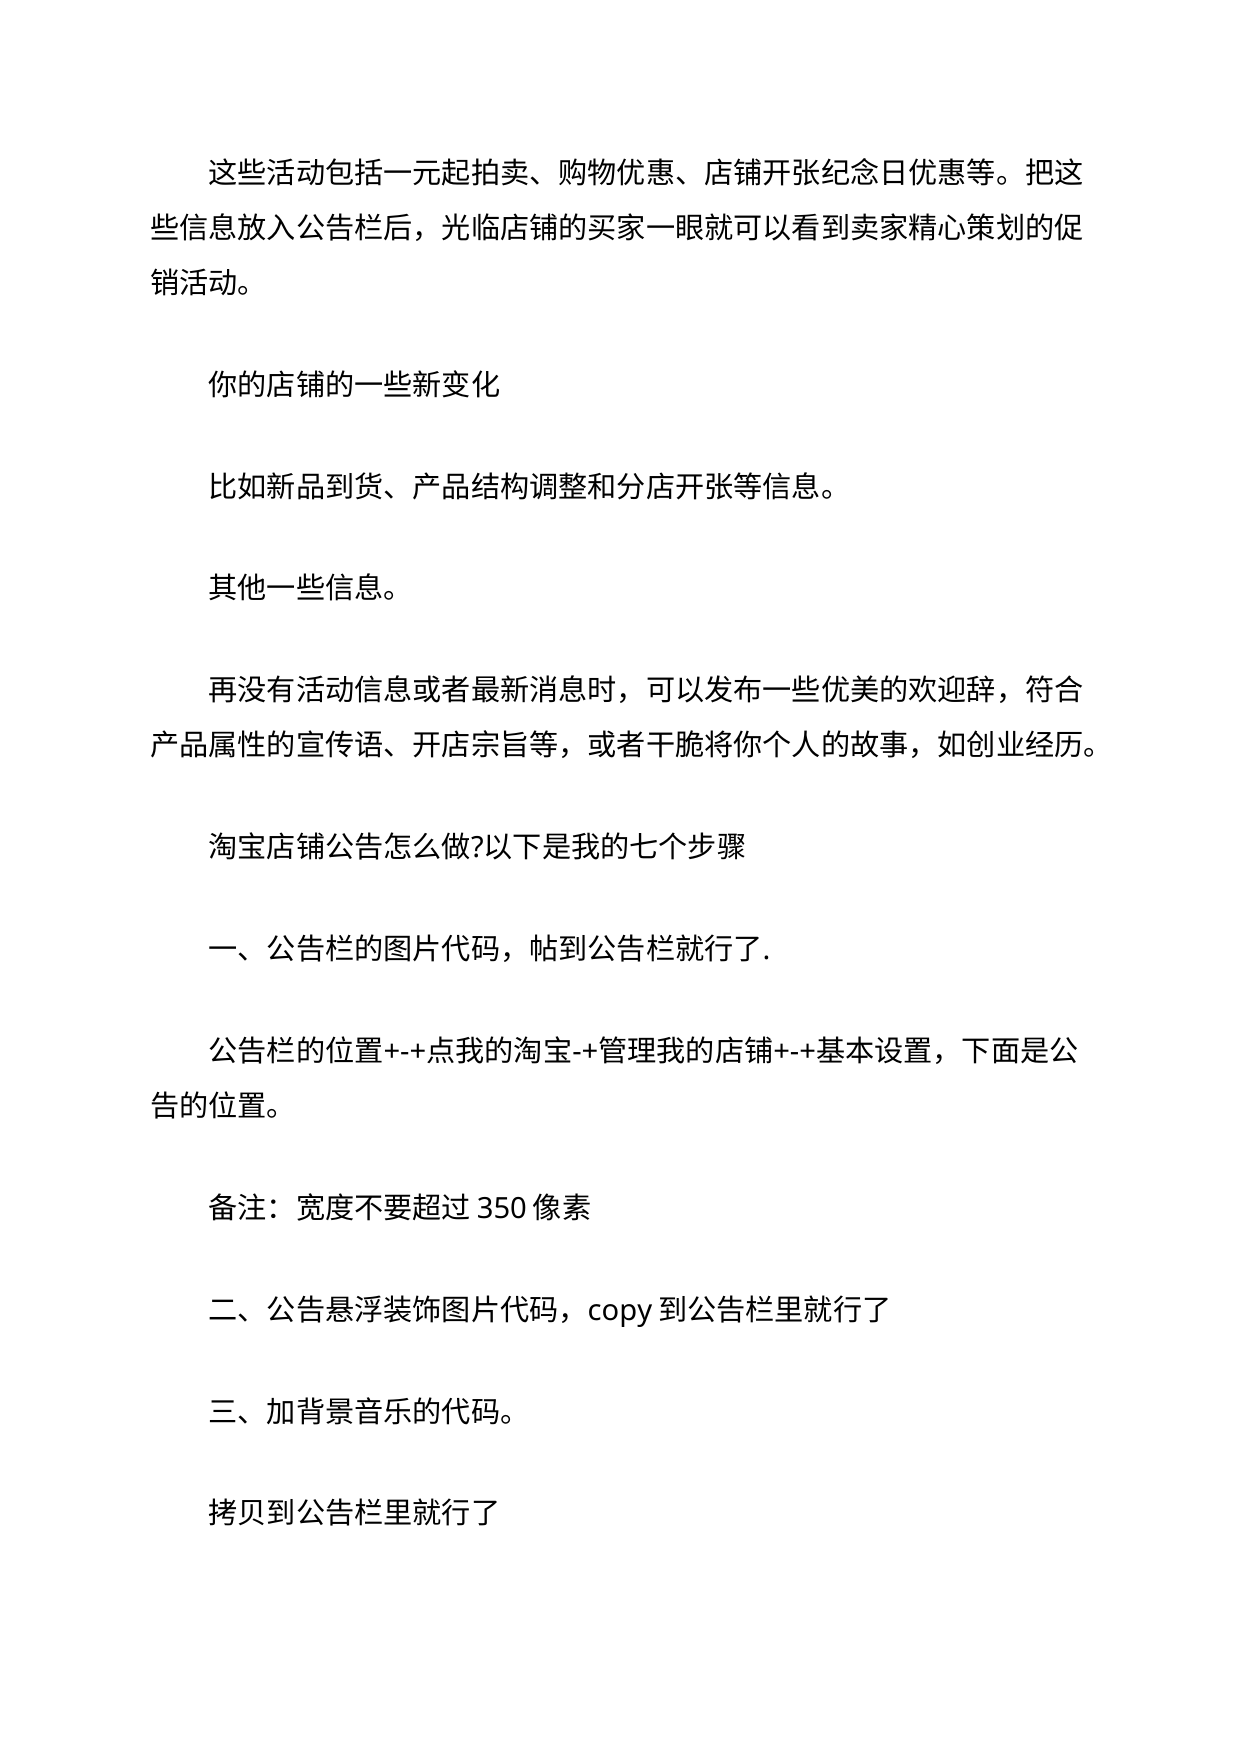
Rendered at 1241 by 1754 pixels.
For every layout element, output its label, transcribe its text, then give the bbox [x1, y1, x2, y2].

text 备注：宽度不要超过350像素 [150, 1184, 1090, 1227]
text 公告栏的位置+-+点我的淘宝-+管理我的店铺+-+基本设置，下面是公告的位置。 [150, 1027, 1090, 1125]
text 淘宝店铺公告怎么做?以下是我的七个步骤 [150, 823, 1090, 866]
text 再没有活动信息或者最新消息时，可以发布一些优美的欢迎辞，符合产品属性的宣传语、开店宗旨等，或者干脆将你个人的故事，如创业经历。 [150, 667, 1090, 764]
text 其他一些信息。 [150, 565, 1090, 607]
text 这些活动包括一元起拍卖、购物优惠、店铺开张纪念日优惠等。把这些信息放入公告栏后，光临店铺的买家一眼就可以看到卖家精心策划的促销活动。 [150, 150, 1090, 302]
text 比如新品到货、产品结构调整和分店开张等信息。 [150, 463, 1090, 506]
text 你的店铺的一些新变化 [150, 362, 1090, 404]
text 拷贝到公告栏里就行了 [150, 1490, 1090, 1532]
text 二、公告悬浮装饰图片代码，copy到公告栏里就行了 [150, 1286, 1090, 1329]
text 一、公告栏的图片代码，帖到公告栏就行了. [150, 926, 1090, 968]
text 三、加背景音乐的代码。 [150, 1388, 1090, 1431]
